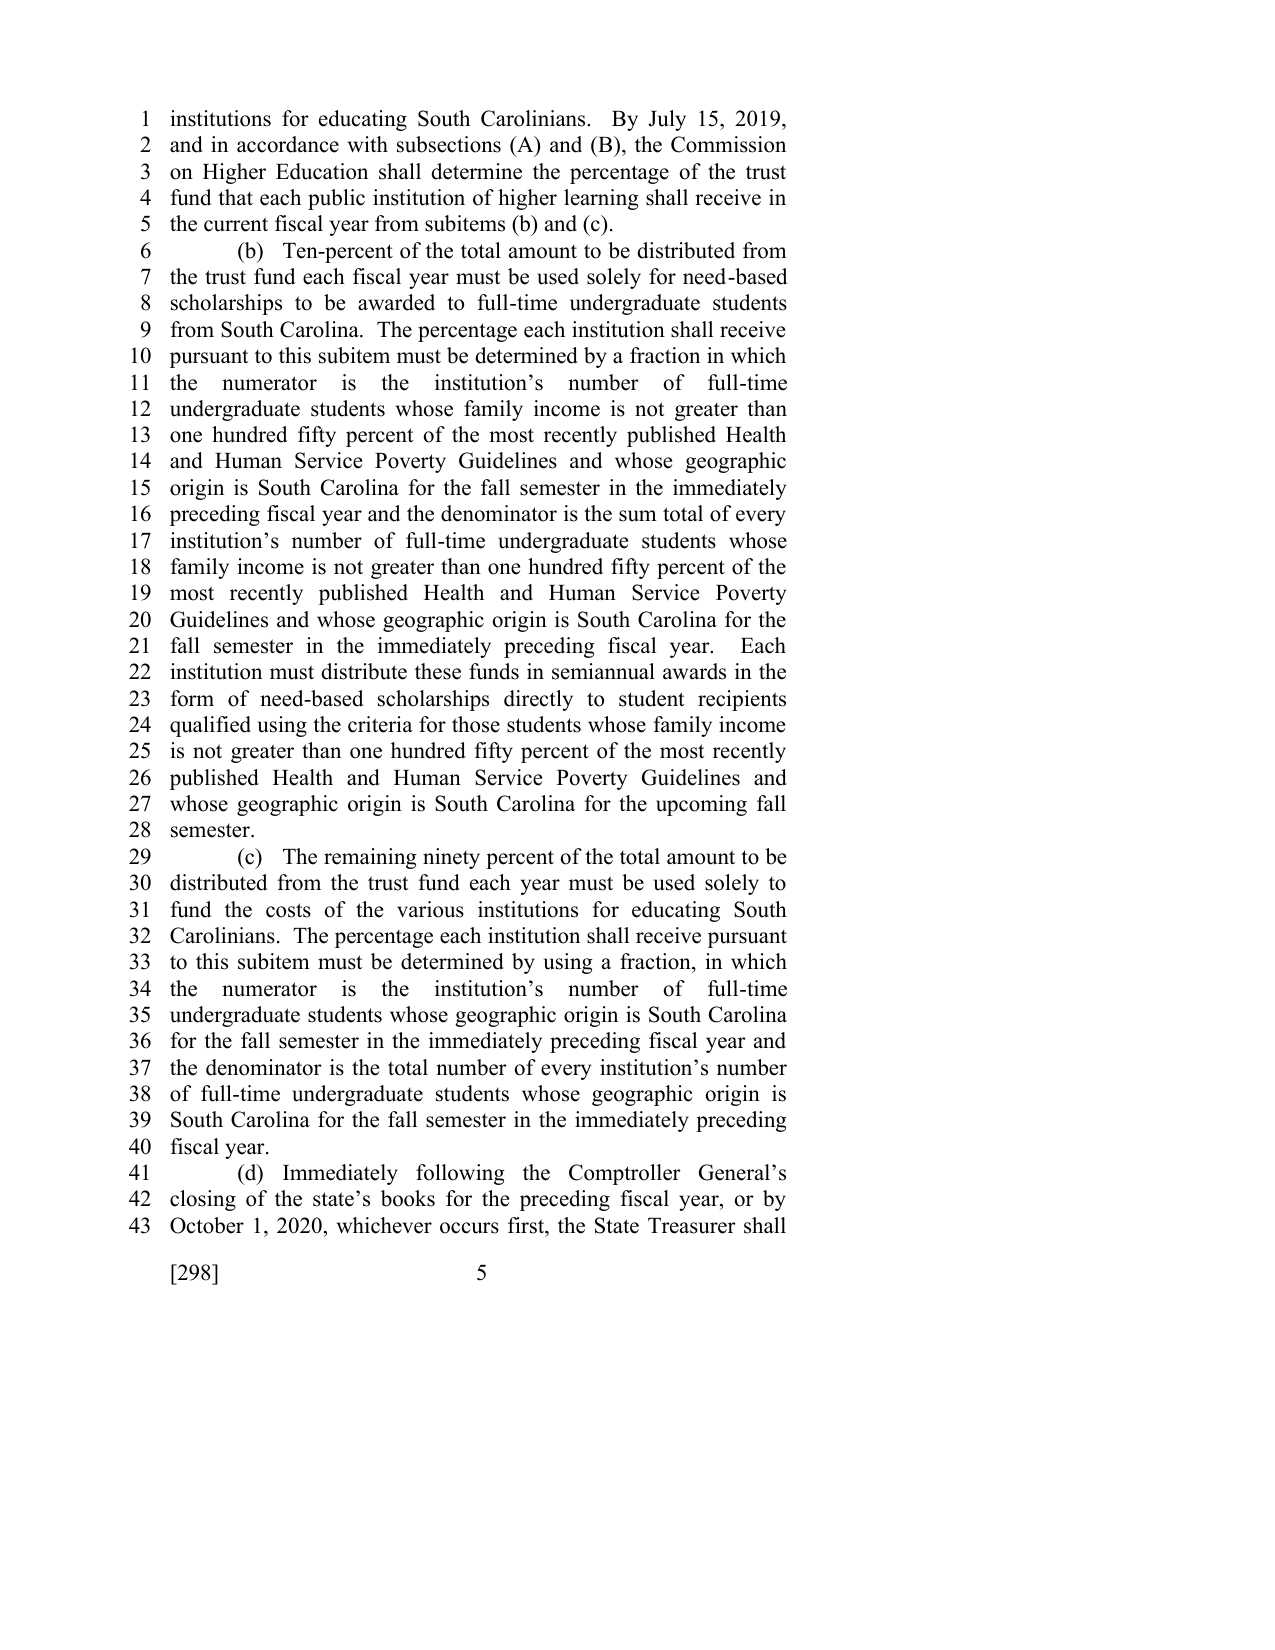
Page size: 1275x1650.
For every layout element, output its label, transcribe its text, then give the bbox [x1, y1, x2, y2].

text (c) The remaining ninety percent of the total amount to be distributed from the trust fund each year must be used solely to fund the costs of the various institutions for educating South Carolinians. The percentage each institution shall receive pursuant to this subitem must be determined by using a fraction, in which the numerator is the institution’s number of full-time undergraduate students whose geographic origin is South Carolina for the fall semester in the immediately preceding fiscal year and the denominator is the total number of every institution’s number of full-time undergraduate students whose geographic origin is South Carolina for the fall semester in the immediately preceding fiscal year. [169, 843, 787, 1159]
text (b) Ten-percent of the total amount to be distributed from the trust fund each fiscal year must be used solely for need-based scholarships to be awarded to full-time undergraduate students from South Carolina. The percentage each institution shall receive pursuant to this subitem must be determined by a fraction in which the numerator is the institution’s number of full-time undergraduate students whose family income is not greater than one hundred fifty percent of the most recently published Health and Human Service Poverty Guidelines and whose geographic origin is South Carolina for the fall semester in the immediately preceding fiscal year and the denominator is the sum total of every institution’s number of full-time undergraduate students whose family income is not greater than one hundred fifty percent of the most recently published Health and Human Service Poverty Guidelines and whose geographic origin is South Carolina for the fall semester in the immediately preceding fiscal year. Each institution must distribute these funds in semiannual awards in the form of need-based scholarships directly to student recipients qualified using the criteria for those students whose family income is not greater than one hundred fifty percent of the most recently published Health and Human Service Poverty Guidelines and whose geographic origin is South Carolina for the upcoming fall semester. [169, 237, 787, 843]
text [169, 1159, 787, 1238]
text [169, 105, 787, 237]
